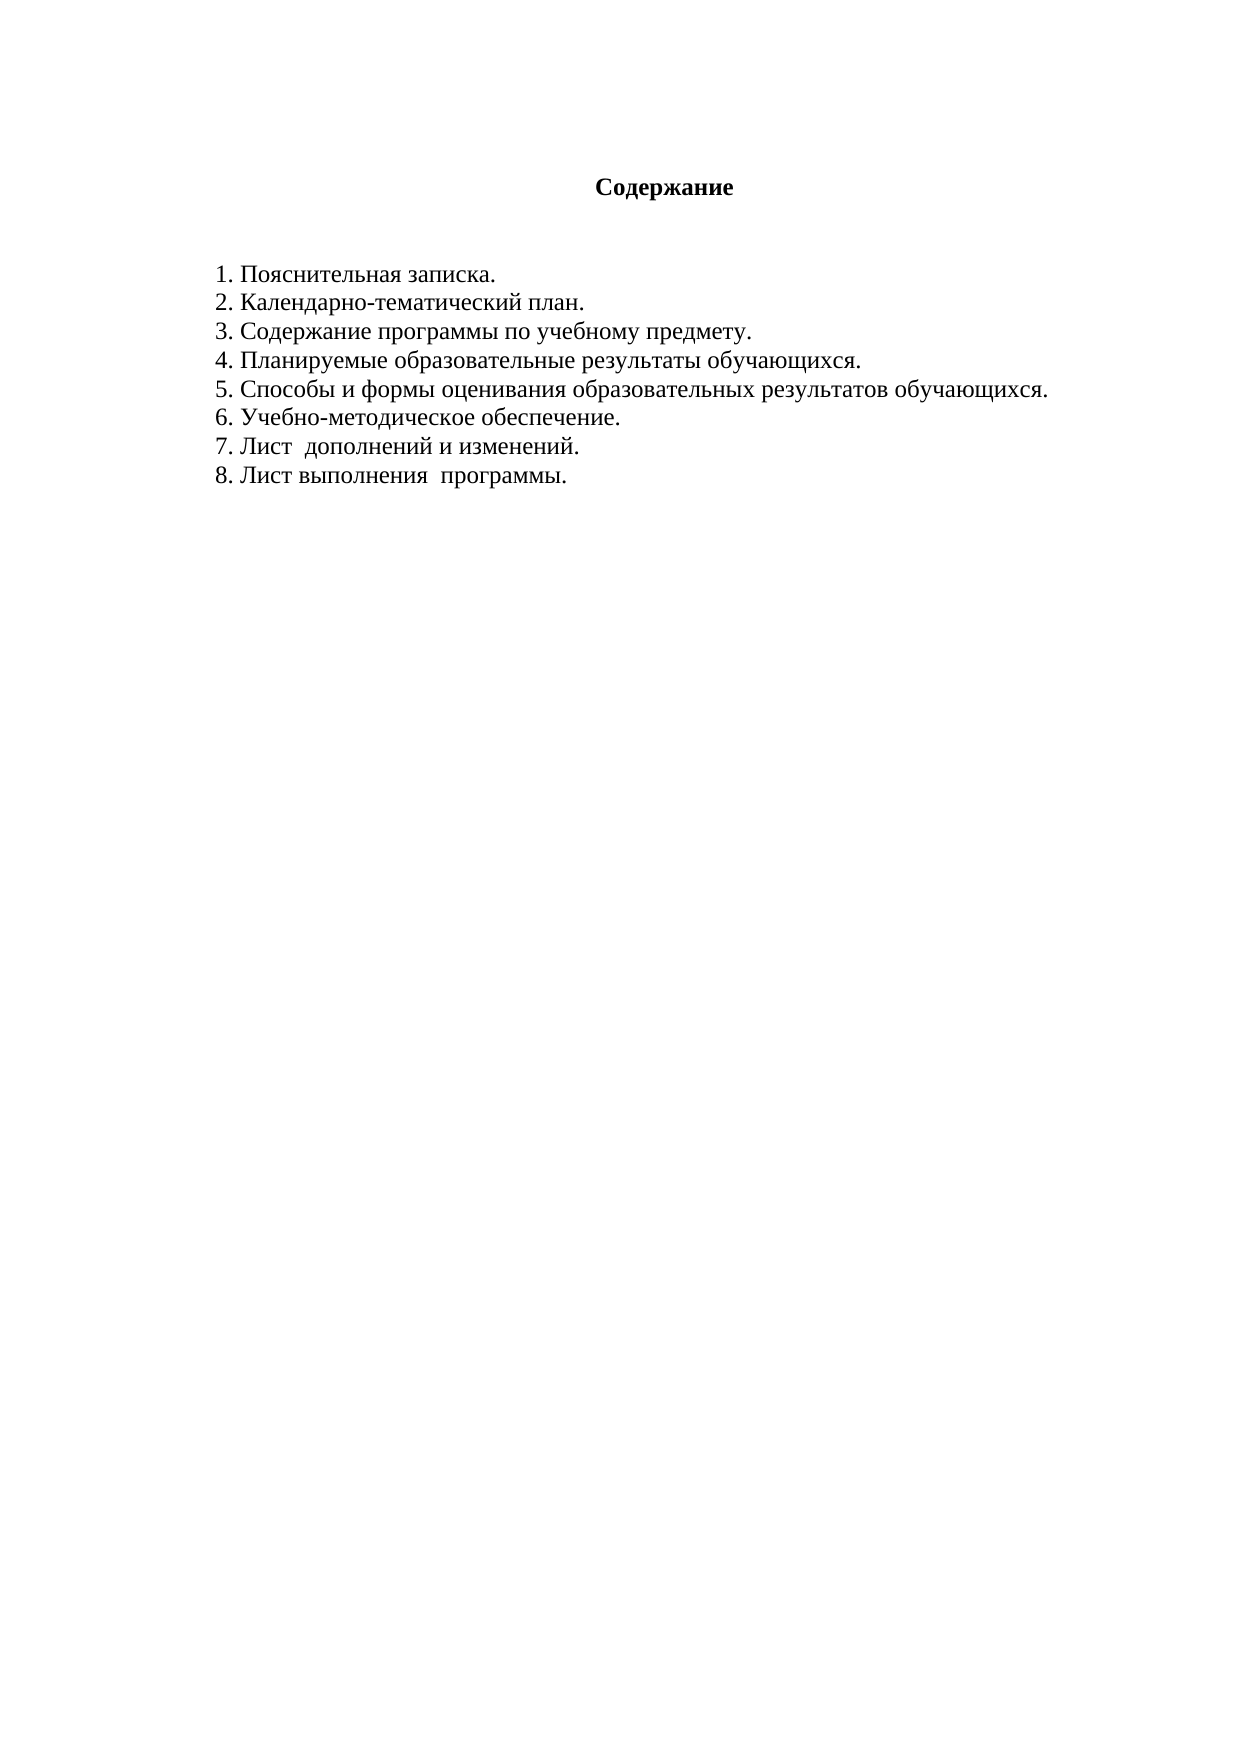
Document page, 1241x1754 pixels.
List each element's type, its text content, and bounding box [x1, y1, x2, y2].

text 8. Лист выполнения программы. [215, 460, 1152, 489]
text 5. Способы и формы оценивания образовательных результатов обучающихся. [215, 374, 1152, 402]
text 1. Пояснительная записка. [215, 259, 1152, 287]
text Содержание [177, 172, 1152, 201]
text 4. Планируемые образовательные результаты обучающихся. [215, 345, 1152, 374]
text 7. Лист дополнений и изменений. [215, 431, 1152, 460]
text 3. Содержание программы по учебному предмету. [215, 316, 1152, 345]
text 6. Учебно-методическое обеспечение. [215, 402, 1152, 431]
text 2. Календарно-тематический план. [215, 287, 1152, 316]
